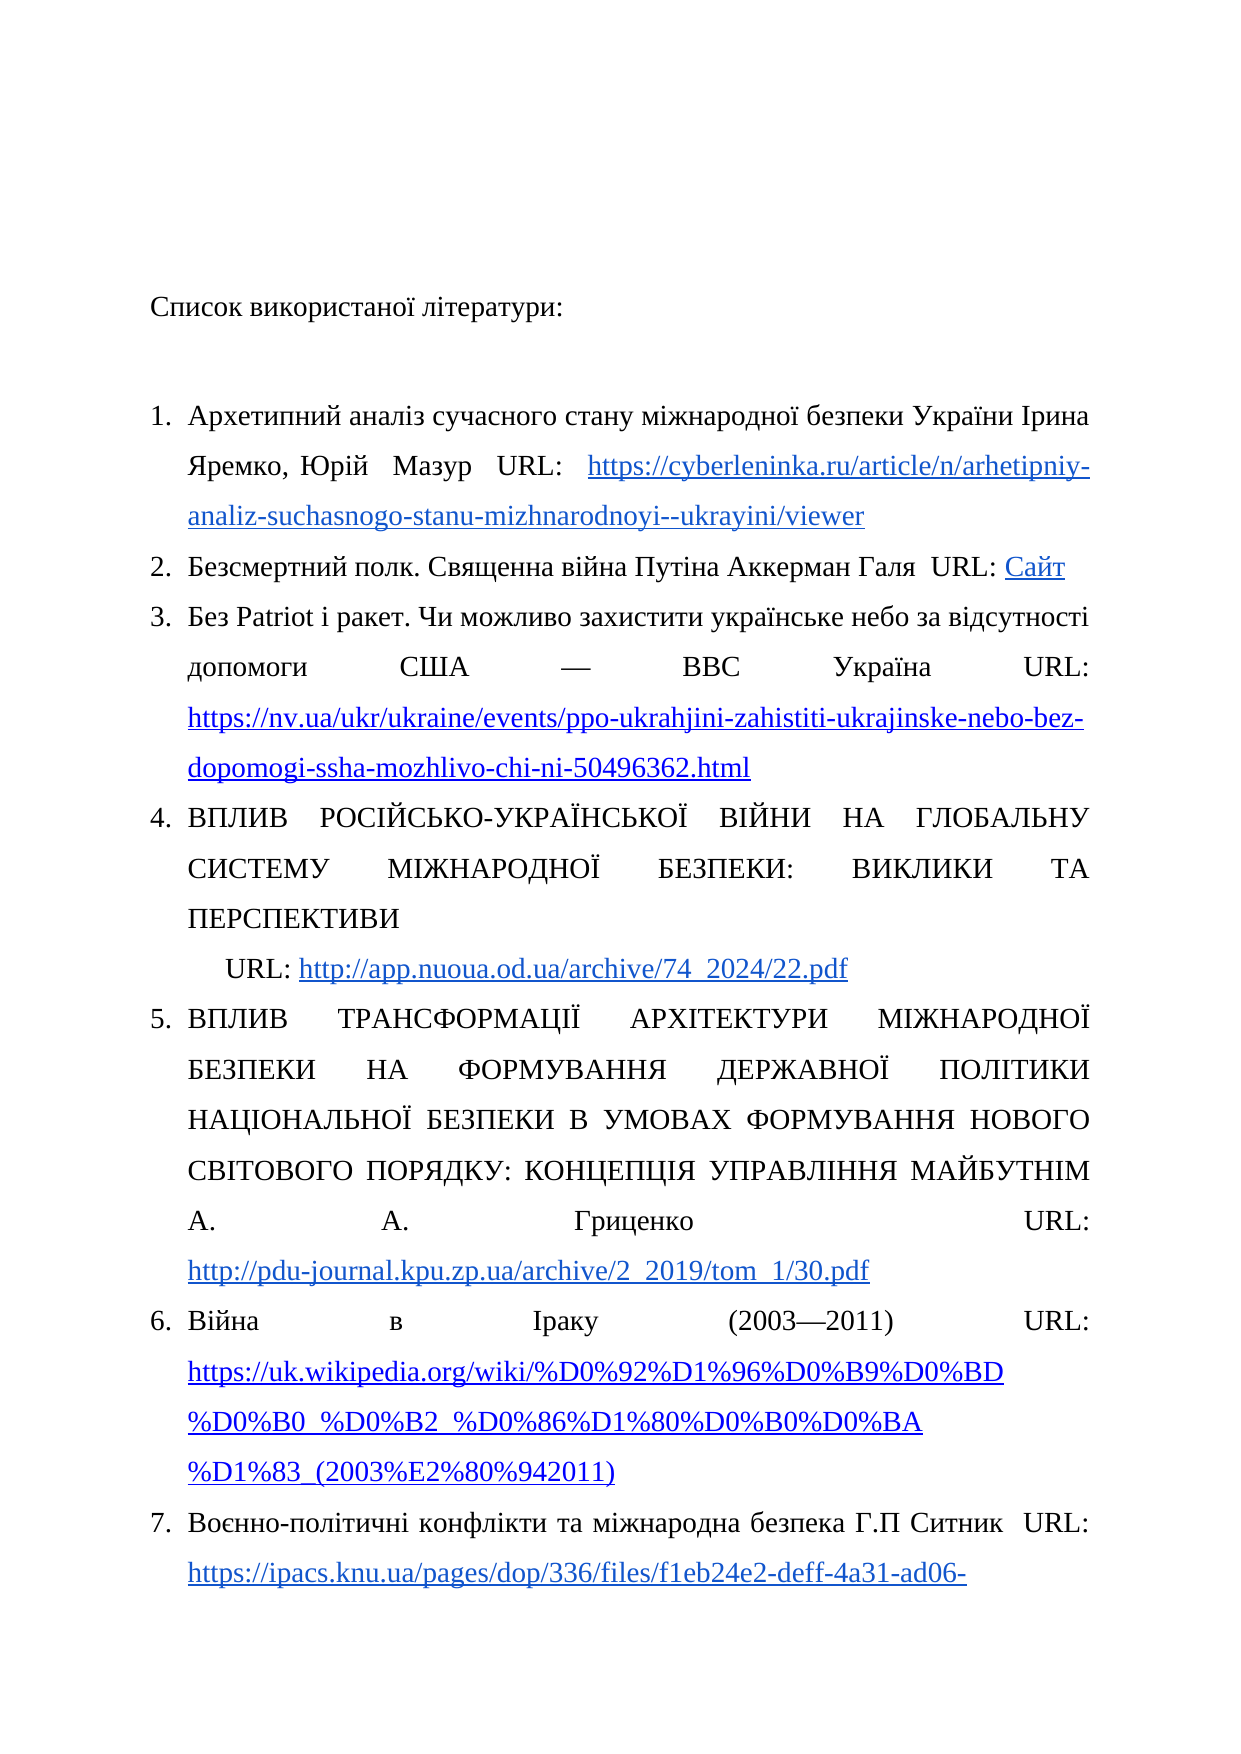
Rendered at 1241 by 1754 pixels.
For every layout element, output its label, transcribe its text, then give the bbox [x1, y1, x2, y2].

list Архетипний аналіз сучасного стану міжнародної безпеки України Ірина Яремко, Юрій Мазур URL: https://cyberleninka.ru/article/n/arhetipniy-analiz-suchasnogo-stanu-mizhnarodnoyi--ukrayini/viewer [150, 398, 1090, 532]
list Війна в Іраку (2003—2011) URL: https://uk.wikipedia.org/wiki/%D0%92%D1%96%D0%B9%D0%BD%D0%B0_%D0%B2_%D0%86%D1%80%D0%B0%D0%BA%D1%83_(2003%E2%80%942011) [150, 1303, 1090, 1488]
text Список використаної літератури: [150, 289, 1090, 323]
list ВПЛИВ РОСІЙСЬКО-УКРАЇНСЬКОЇ ВІЙНИ НА ГЛОБАЛЬНУ СИСТЕМУ МІЖНАРОДНОЇ БЕЗПЕКИ: ВИКЛИКИ ТА ПЕРСПЕКТИВИ [150, 800, 1090, 934]
text URL: http://app.nuoua.od.ua/archive/74_2024/22.pdf [225, 951, 1090, 985]
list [150, 1505, 1090, 1589]
list Без Patriot і ракет. Чи можливо захистити українське небо за відсутності допомоги США — ВВС Україна URL: https://nv.ua/ukr/ukraine/events/ppo-ukrahjini-zahistiti-ukrajinske-nebo-bez-dopomogi-ssha-mozhlivo-chi-ni-50496362.html [150, 599, 1090, 784]
list ВПЛИВ ТРАНСФОРМАЦІЇ АРХІТЕКТУРИ МІЖНАРОДНОЇ БЕЗПЕКИ НА ФОРМУВАННЯ ДЕРЖАВНОЇ ПОЛІТИКИ НАЦІОНАЛЬНОЇ БЕЗПЕКИ В УМОВАХ ФОРМУВАННЯ НОВОГО СВІТОВОГО ПОРЯДКУ: КОНЦЕПЦІЯ УПРАВЛІННЯ МАЙБУТНІМ А. А. Гриценко URL: http://pdu-journal.kpu.zp.ua/archive/2_2019/tom_1/30.pdf [150, 1002, 1090, 1287]
list Безсмертний полк. Священна війна Путіна Аккерман Галя URL: Сайт [150, 549, 1090, 582]
